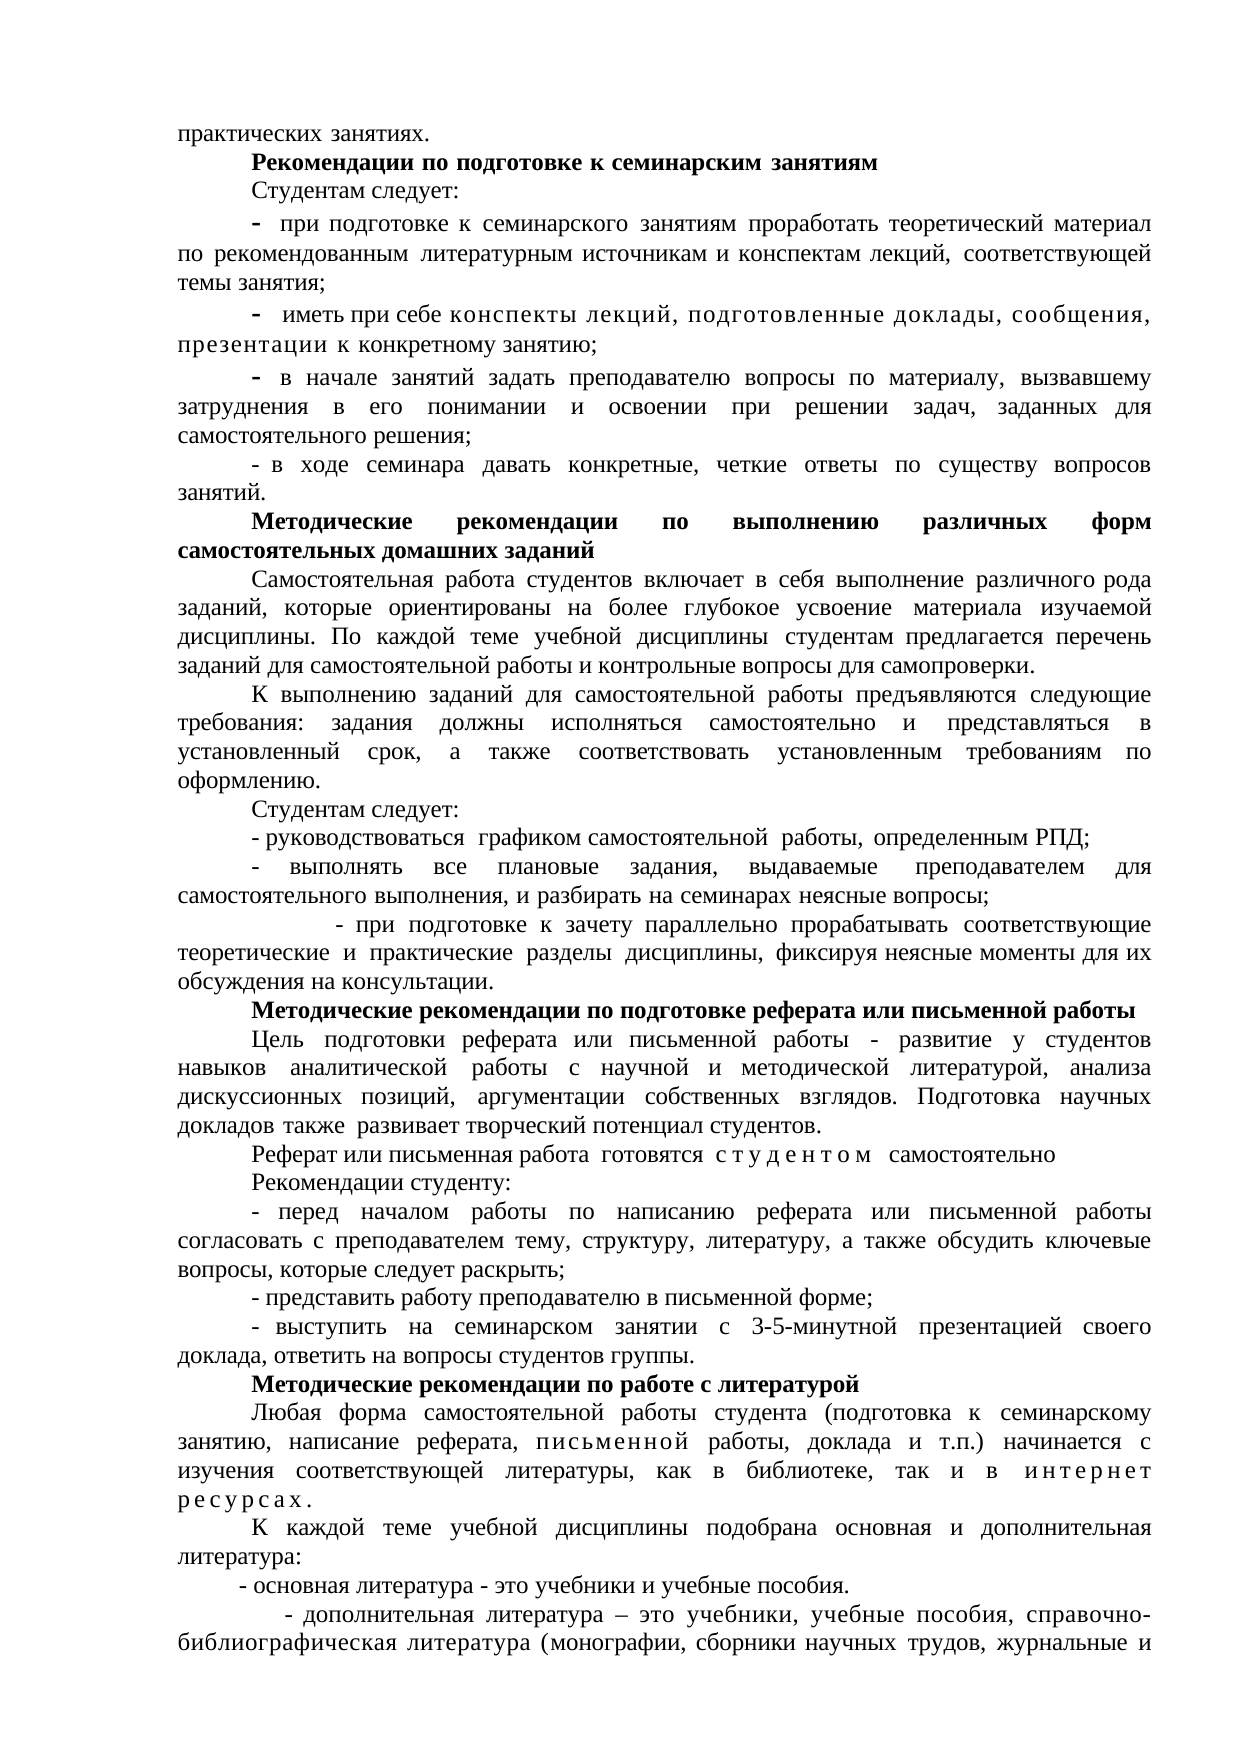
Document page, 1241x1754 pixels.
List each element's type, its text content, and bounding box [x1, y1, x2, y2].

list иметь при себе конспекты лекций, подготовленные доклады, сообщения, презентации к конкретному занятию; [177, 295, 1152, 358]
text Реферат или письменная работа готовятся студентом самостоятельно [177, 1139, 1152, 1167]
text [177, 118, 1152, 147]
text - выполнять все плановые задания, выдаваемые преподавателем для самостоятельного выполнения, и разбирать на семинарах неясные вопросы; [177, 851, 1152, 909]
text Методические рекомендации по выполнению различных форм самостоятельных домашних заданий [177, 506, 1152, 564]
text - выступить на семинарском занятии с 3-5-минутной презентацией своего доклада, ответить на вопросы студентов группы. [177, 1311, 1152, 1369]
text - в ходе семинара давать конкретные, четкие ответы по существу вопросов занятий. [177, 449, 1152, 506]
text - перед началом работы по написанию реферата или письменной работы согласовать с преподавателем тему, структуру, литературу, а также обсудить ключевые вопросы, которые следует раскрыть; [177, 1196, 1152, 1282]
text Самостоятельная работа студентов включает в себя выполнение различного рода заданий, которые ориентированы на более глубокое усвоение материала изучаемой дисциплины. По каждой теме учебной дисциплины студентам предлагается перечень заданий для самостоятельной работы и контрольные вопросы для самопроверки. [177, 564, 1152, 679]
text К каждой теме учебной дисциплины подобрана основная и дополнительная литература: [177, 1512, 1152, 1570]
list при подготовке к семинарского занятиям проработать теоретический материал по рекомендованным литературным источникам и конспектам лекций, соответствующей темы занятия; [177, 204, 1152, 295]
text Методические рекомендации по подготовке реферата или письменной работы [177, 995, 1152, 1024]
text - руководствоваться графиком самостоятельной работы, определенным РПД; [177, 822, 1152, 851]
text Студентам следует: [177, 794, 1152, 822]
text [177, 1599, 1152, 1656]
text Методические рекомендации по работе с литературой [177, 1369, 1152, 1397]
text - представить работу преподавателю в письменной форме; [177, 1282, 1152, 1311]
text - основная литература - это учебники и учебные пособия. [177, 1570, 1152, 1599]
text Цель подготовки реферата или письменной работы - развитие у студентов навыков аналитической работы с научной и методической литературой, анализа дискуссионных позиций, аргументации собственных взглядов. Подготовка научных докладов также развивает творческий потенциал студентов. [177, 1024, 1152, 1139]
text - при подготовке к зачету параллельно прорабатывать соответствующие теоретические и практические разделы дисциплины, фиксируя неясные моменты для их обсуждения на консультации. [177, 909, 1152, 995]
list в начале занятий задать преподавателю вопросы по материалу, вызвавшему затруднения в его понимании и освоении при решении задач, заданных для самостоятельного решения; [177, 358, 1152, 449]
text Рекомендации студенту: [177, 1167, 1152, 1196]
text Любая форма самостоятельной работы студента (подготовка к семинарскому занятию, написание реферата, письменной работы, доклада и т.п.) начинается с изучения соответствующей литературы, как в библиотеке, так и в интернет ресурсах. [177, 1397, 1152, 1512]
text Студентам следует: [177, 176, 1152, 204]
text Рекомендации по подготовке к семинарским занятиям [177, 147, 1152, 176]
text К выполнению заданий для самостоятельной работы предъявляются следующие требования: задания должны исполняться самостоятельно и представляться в установленный срок, а также соответствовать установленным требованиям по оформлению. [177, 679, 1152, 794]
